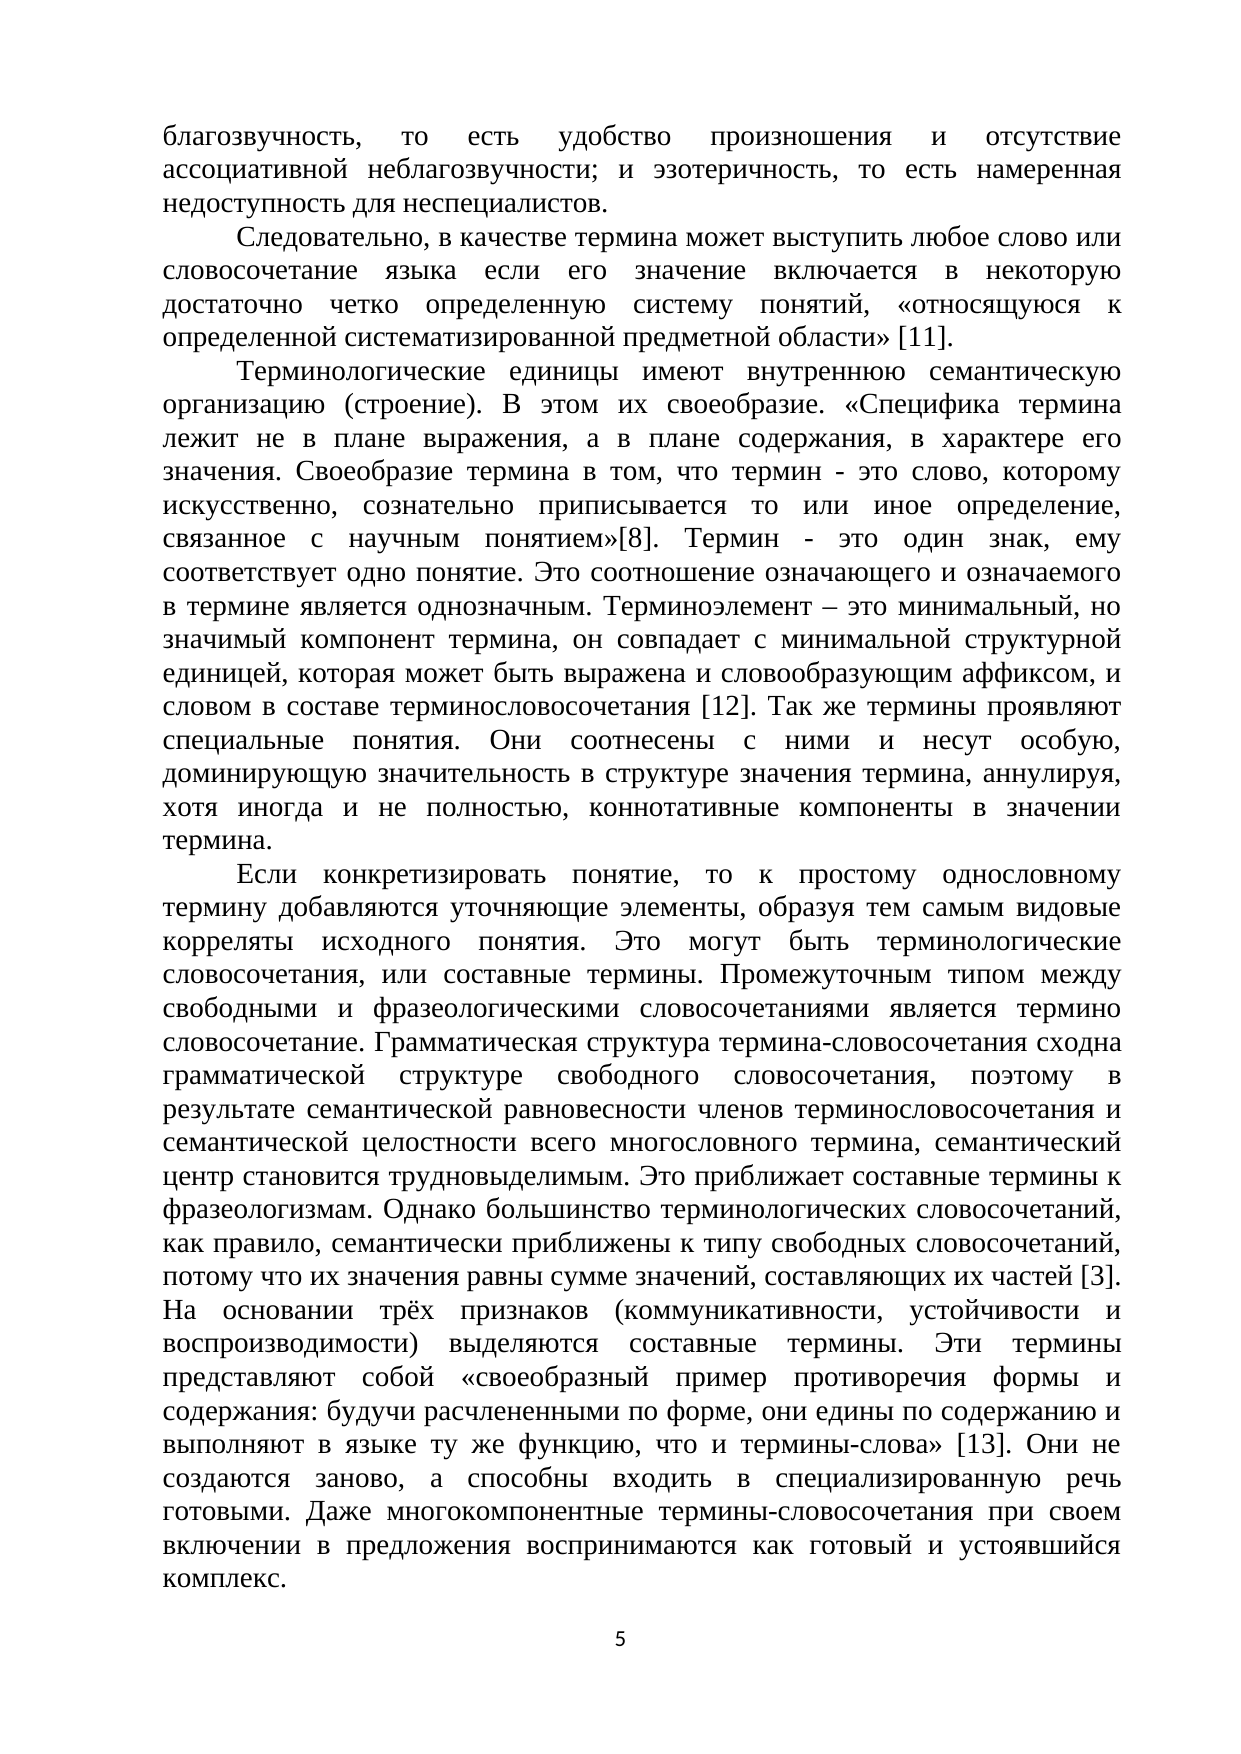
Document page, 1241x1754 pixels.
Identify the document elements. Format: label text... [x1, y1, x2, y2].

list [162, 118, 1122, 219]
list Терминологические единицы имеют внутреннюю семантическую организацию (строение). В этом их своеобразие. «Специфика термина лежит не в плане выражения, а в плане содержания, в характере его значения. Своеобразие термина в том, что термин - это слово, которому искусственно, сознательно приписывается то или иное определение, связанное с научным понятием»[8]. Термин - это один знак, ему соответствует одно понятие. Это соотношение означающего и означаемого в термине является однозначным. Терминоэлемент – это минимальный, но значимый компонент термина, он совпадает с минимальной структурной единицей, которая может быть выражена и словообразующим аффиксом, и словом в составе терминословосочетания [12]. Так же термины проявляют специальные понятия. Они соотнесены с ними и несут особую, доминирующую значительность в структуре значения термина, аннулируя, хотя иногда и не полностью, коннотативные компоненты в значении термина. [162, 353, 1122, 856]
list Если конкретизировать понятие, то к простому однословному термину добавляются уточняющие элементы, образуя тем самым видовые корреляты исходного понятия. Это могут быть терминологические словосочетания, или составные термины. Промежуточным типом между свободными и фразеологическими словосочетаниями является термино словосочетание. Грамматическая структура термина-словосочетания сходна грамматической структуре свободного словосочетания, поэтому в результате семантической равновесности членов терминословосочетания и семантической целостности всего многословного термина, семантический центр становится трудновыделимым. Это приближает составные термины к фразеологизмам. Однако большинство терминологических словосочетаний, как правило, семантически приближены к типу свободных словосочетаний, потому что их значения равны сумме значений, составляющих их частей [3]. На основании трёх признаков (коммуникативности, устойчивости и воспроизводимости) выделяются составные термины. Эти термины представляют собой «своеобразный пример противоречия формы и содержания: будучи расчлененными по форме, они едины по содержанию и выполняют в языке ту же функцию, что и термины-слова» [13]. Они не создаются заново, а способны входить в специализированную речь готовыми. Даже многокомпонентные термины-словосочетания при своем включении в предложения воспринимаются как готовый и устоявшийся комплекс. [162, 856, 1122, 1594]
list Следовательно, в качестве термина может выступить любое слово или словосочетание языка если его значение включается в некоторую достаточно четко определенную систему понятий, «относящуюся к определенной систематизированной предметной области» [11]. [162, 219, 1122, 353]
